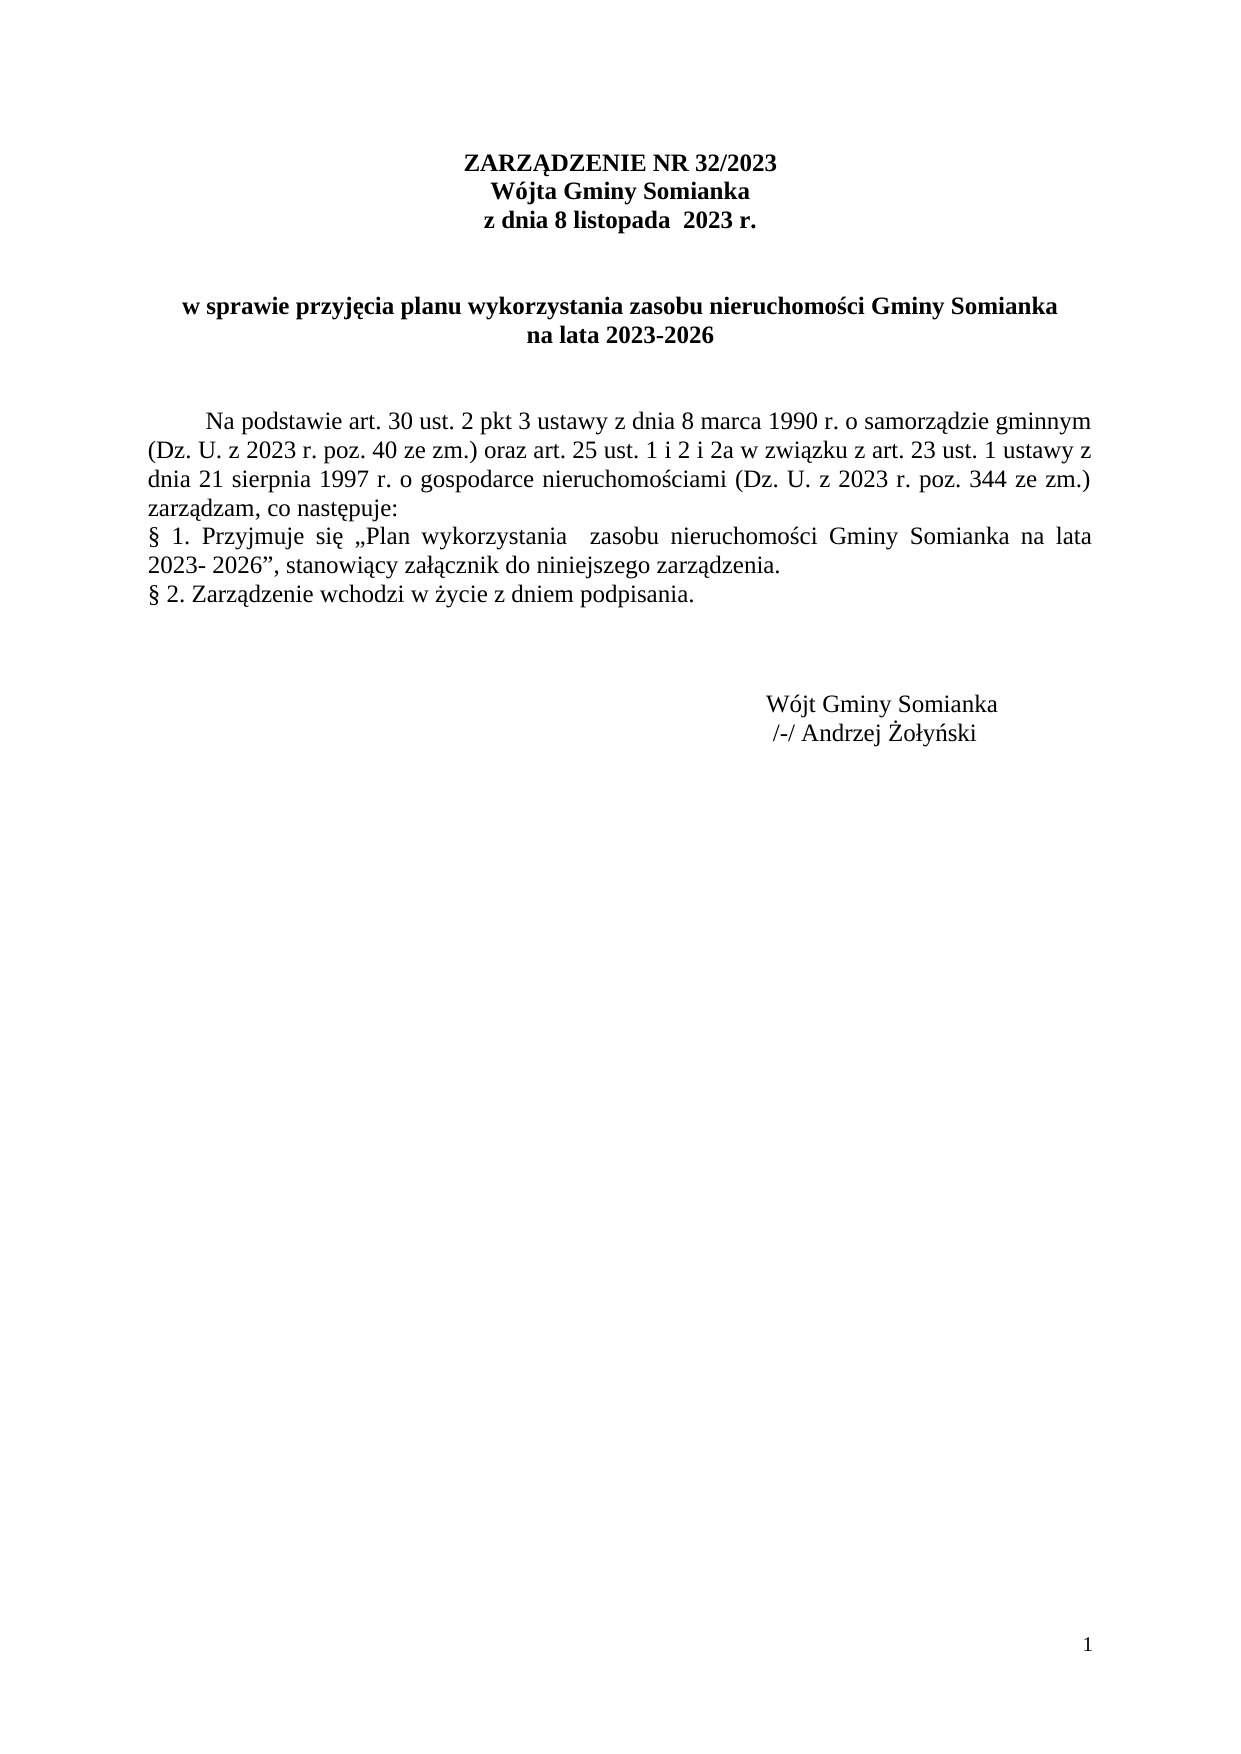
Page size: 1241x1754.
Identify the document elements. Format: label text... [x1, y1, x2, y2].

text /-/ Andrzej Żołyński [148, 718, 1093, 747]
text Na podstawie art. 30 ust. 2 pkt 3 ustawy z dnia 8 marca 1990 r. o samorządzie gminnym (Dz. U. z 2023 r. poz. 40 ze zm.) oraz art. 25 ust. 1 i 2 i 2a w związku z art. 23 ust. 1 ustawy z dnia 21 sierpnia 1997 r. o gospodarce nieruchomościami (Dz. U. z 2023 r. poz. 344 ze zm.) zarządzam, co następuje: [148, 406, 1093, 521]
text Wójt Gminy Somianka [148, 689, 1093, 718]
text na lata 2023-2026 [148, 320, 1093, 349]
text Wójta Gminy Somianka [148, 176, 1093, 205]
text w sprawie przyjęcia planu wykorzystania zasobu nieruchomości Gminy Somianka [148, 291, 1093, 320]
text § 1. Przyjmuje się „Plan wykorzystania zasobu nieruchomości Gminy Somianka na lata 2023- 2026”, stanowiący załącznik do niniejszego zarządzenia. [148, 521, 1093, 579]
text z dnia 8 listopada 2023 r. [148, 205, 1093, 234]
text ZARZĄDZENIE NR 32/2023 [148, 148, 1093, 176]
text § 2. Zarządzenie wchodzi w życie z dniem podpisania. [148, 579, 1093, 608]
